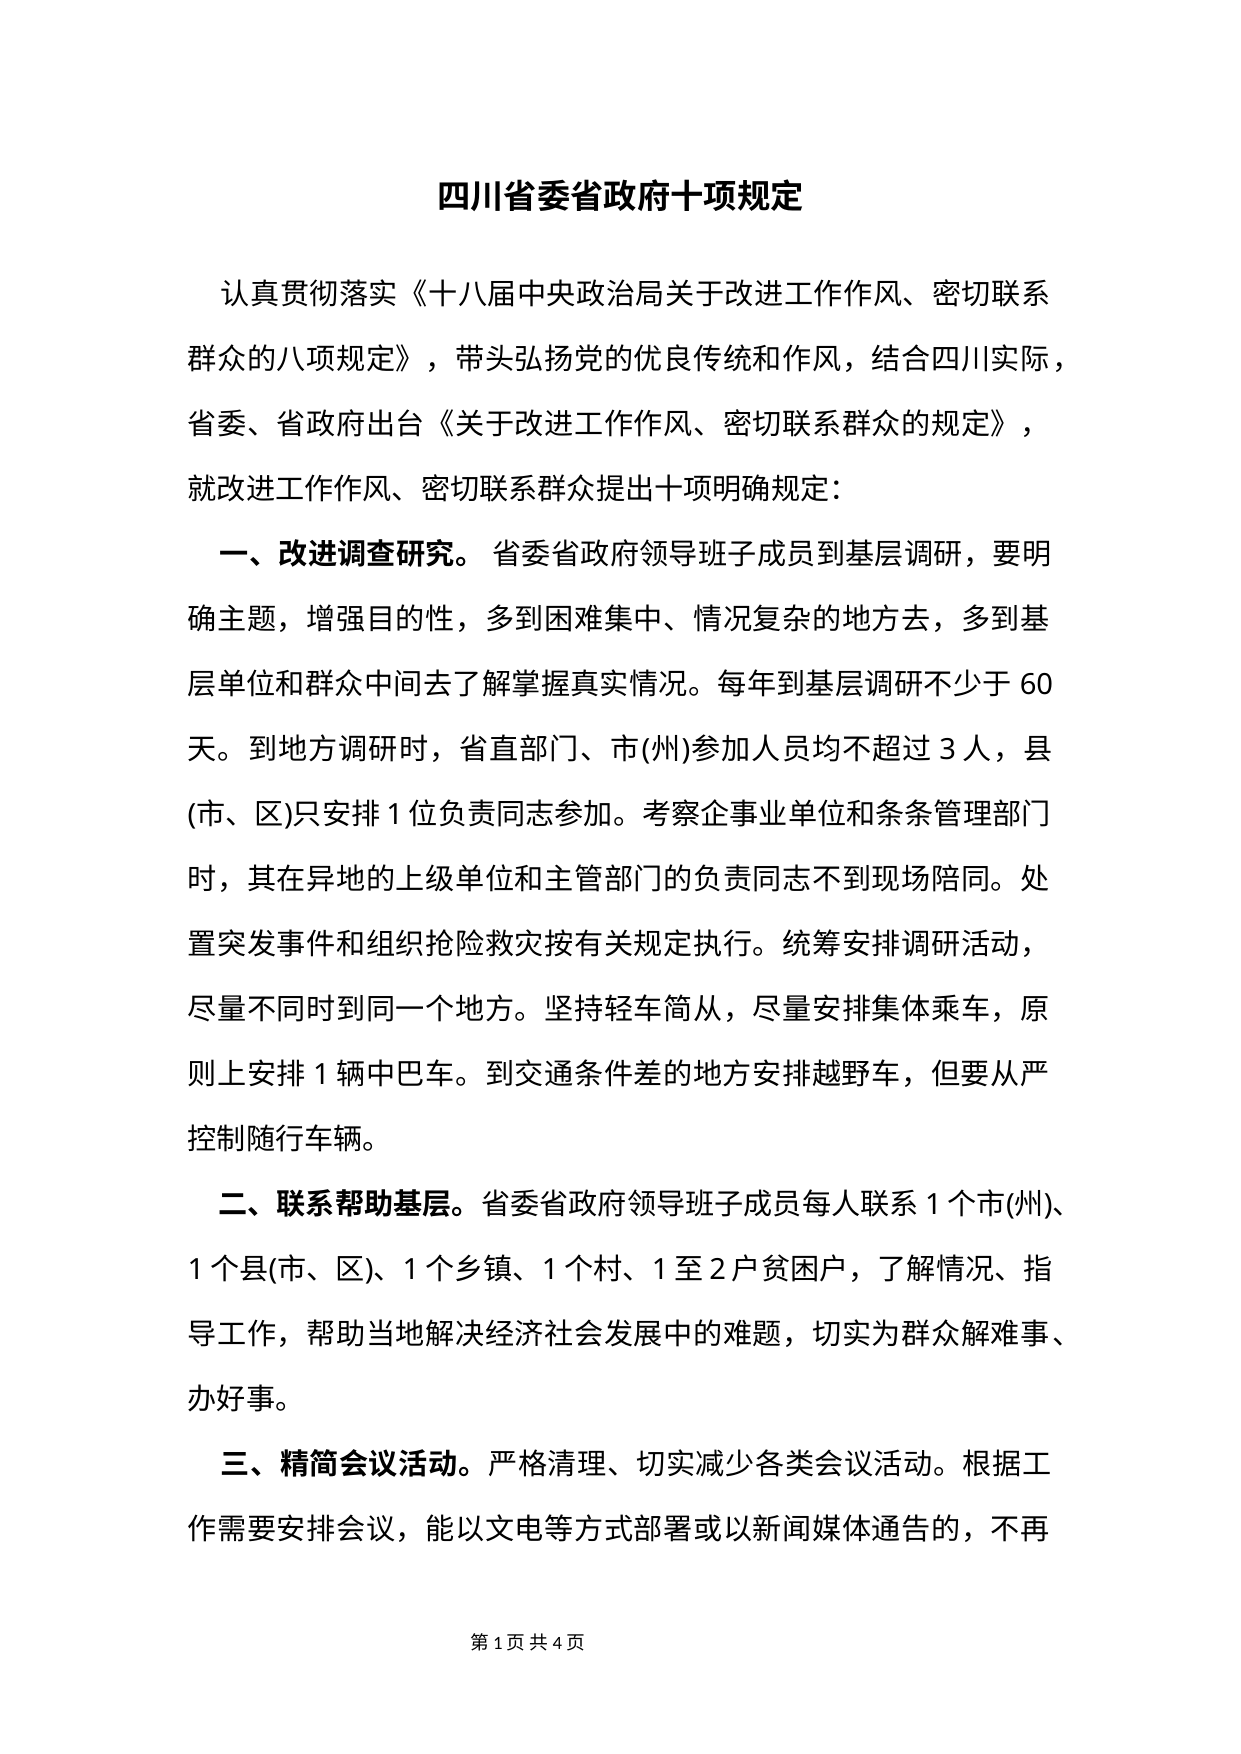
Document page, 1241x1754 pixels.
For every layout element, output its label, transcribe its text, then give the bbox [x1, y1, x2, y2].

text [187, 1429, 1053, 1559]
text 一、改进调查研究。 省委省政府领导班子成员到基层调研，要明确主题，增强目的性，多到困难集中、情况复杂的地方去，多到基层单位和群众中间去了解掌握真实情况。每年到基层调研不少于60天。到地方调研时，省直部门、市(州)参加人员均不超过3人，县(市、区)只安排1位负责同志参加。考察企事业单位和条条管理部门时，其在异地的上级单位和主管部门的负责同志不到现场陪同。处置突发事件和组织抢险救灾按有关规定执行。统筹安排调研活动，尽量不同时到同一个地方。坚持轻车简从，尽量安排集体乘车，原则上安排1辆中巴车。到交通条件差的地方安排越野车，但要从严控制随行车辆。 [187, 519, 1053, 1169]
text 认真贯彻落实《十八届中央政治局关于改进工作作风、密切联系群众的八项规定》，带头弘扬党的优良传统和作风，结合四川实际，省委、省政府出台《关于改进工作作风、密切联系群众的规定》，就改进工作作风、密切联系群众提出十项明确规定： [187, 259, 1053, 519]
text 二、联系帮助基层。省委省政府领导班子成员每人联系1个市(州)、1个县(市、区)、1个乡镇、1个村、1至2户贫困户，了解情况、指导工作，帮助当地解决经济社会发展中的难题，切实为群众解难事、办好事。 [187, 1169, 1053, 1429]
text 四川省委省政府十项规定 [187, 162, 1053, 227]
